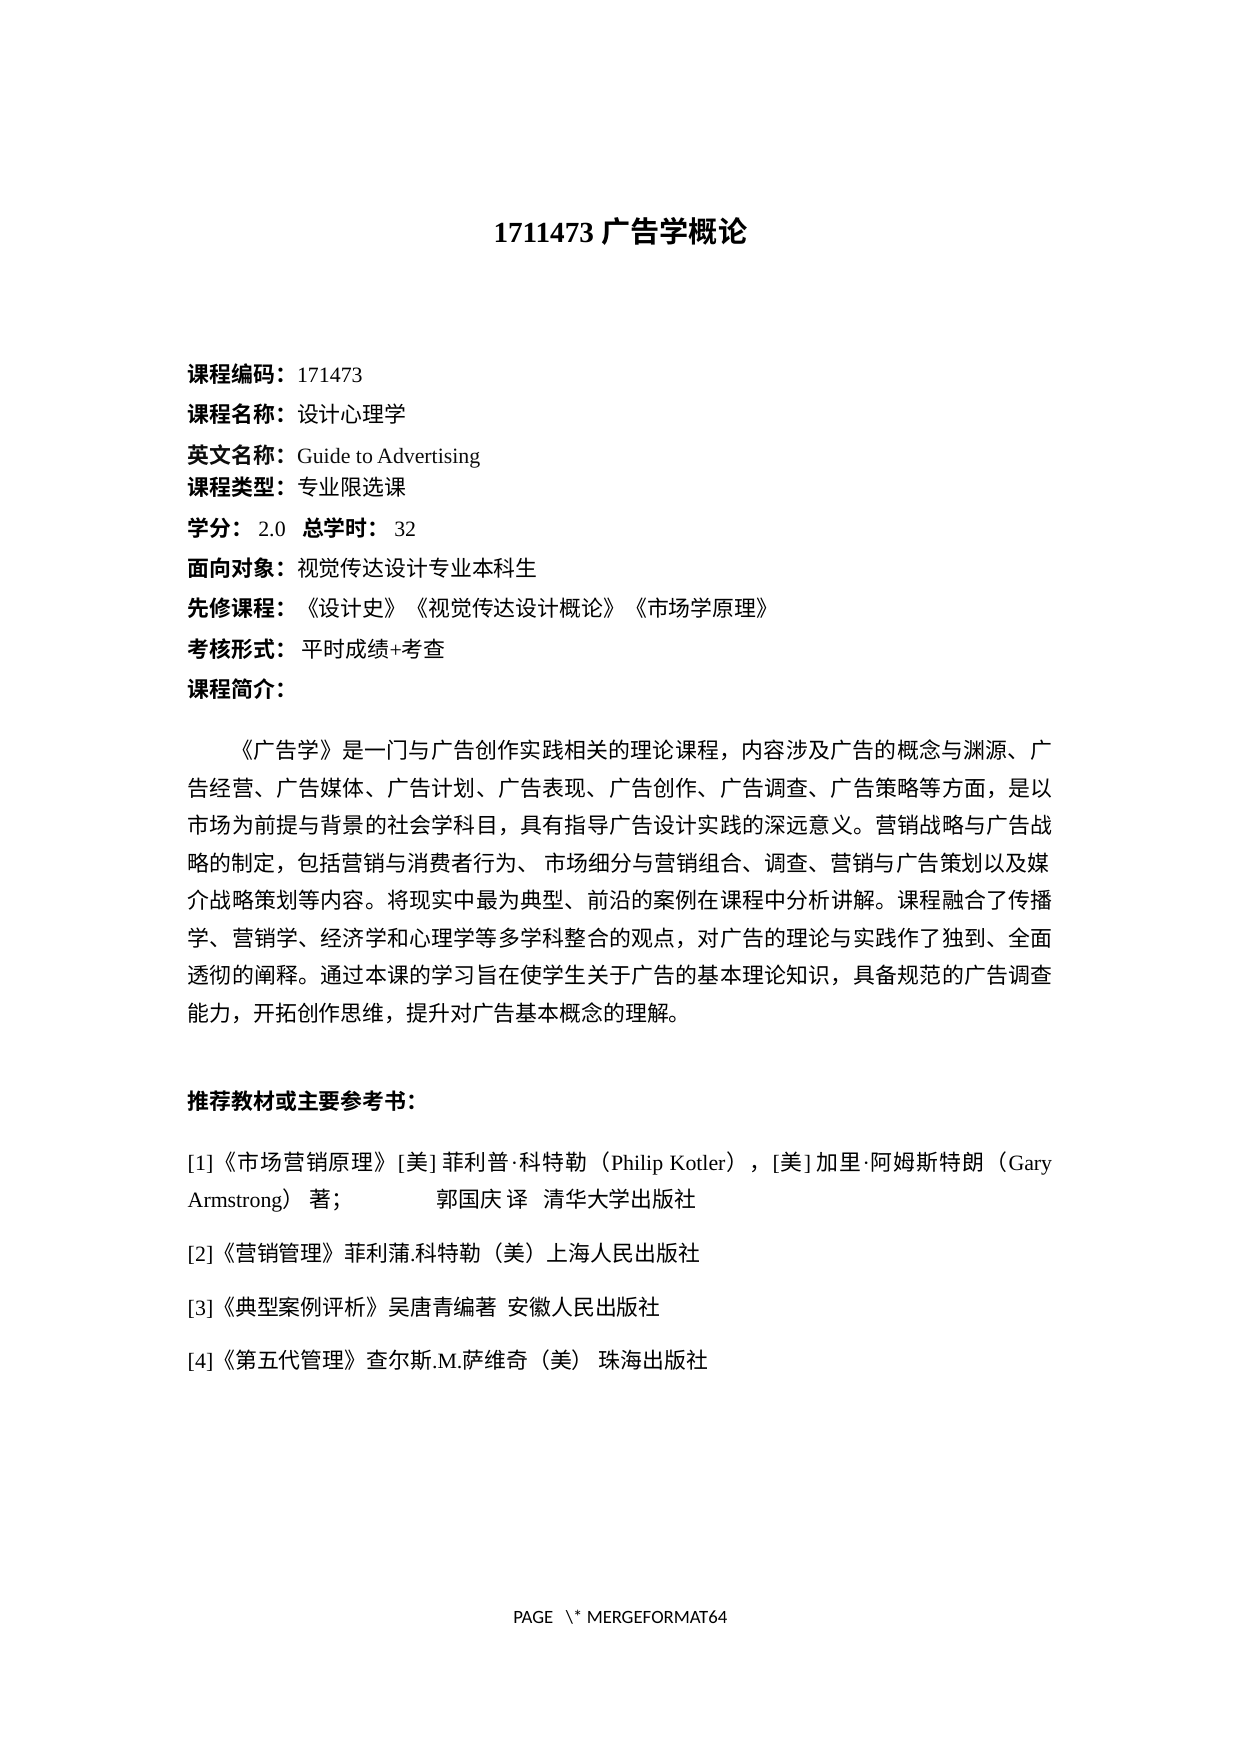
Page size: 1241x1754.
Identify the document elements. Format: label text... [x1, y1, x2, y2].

text 课程名称：设计心理学 [187, 397, 1053, 429]
text [4]《第五代管理》查尔斯.M.萨维奇（美） 珠海出版社 [187, 1339, 1053, 1376]
text [1]《市场营销原理》[美] 菲利普·科特勒（Philip Kotler），[美] 加里·阿姆斯特朗（Gary Armstrong） 著； 郭国庆 译 清华大学出版社 [187, 1140, 1053, 1215]
text 课程类型：专业限选课 [187, 470, 1053, 502]
text 先修课程：《设计史》《视觉传达设计概论》《市场学原理》 [187, 591, 1053, 623]
text 课程简介： [187, 672, 1053, 704]
text 学分： 2.0 总学时： 32 [187, 510, 1053, 543]
text [3]《典型案例评析》吴唐青编著 安徽人民出版社 [187, 1285, 1053, 1323]
text 课程编码：171473 [187, 356, 1053, 389]
text 英文名称：Guide to Advertising [187, 437, 1053, 470]
text 《广告学》是一门与广告创作实践相关的理论课程，内容涉及广告的概念与渊源、广告经营、广告媒体、广告计划、广告表现、广告创作、广告调查、广告策略等方面，是以市场为前提与背景的社会学科目，具有指导广告设计实践的深远意义。营销战略与广告战略的制定，包括营销与消费者行为、 市场细分与营销组合、调查、营销与广告策划以及媒介战略策划等内容。将现实中最为典型、前沿的案例在课程中分析讲解。课程融合了传播学、营销学、经济学和心理学等多学科整合的观点，对广告的理论与实践作了独到、全面、透彻的阐释。通过本课的学习旨在使学生关于广告的基本理论知识，具备规范的广告调查能力，开拓创作思维，提升对广告基本概念的理解。 [187, 728, 1053, 1028]
text [2]《营销管理》菲利蒲.科特勒（美）上海人民出版社 [187, 1231, 1053, 1269]
text 考核形式： 平时成绩+考查 [187, 631, 1053, 664]
text 1711473 广告学概论 [187, 197, 1053, 262]
text 面向对象：视觉传达设计专业本科生 [187, 551, 1053, 583]
text 推荐教材或主要参考书： [187, 1083, 1053, 1116]
